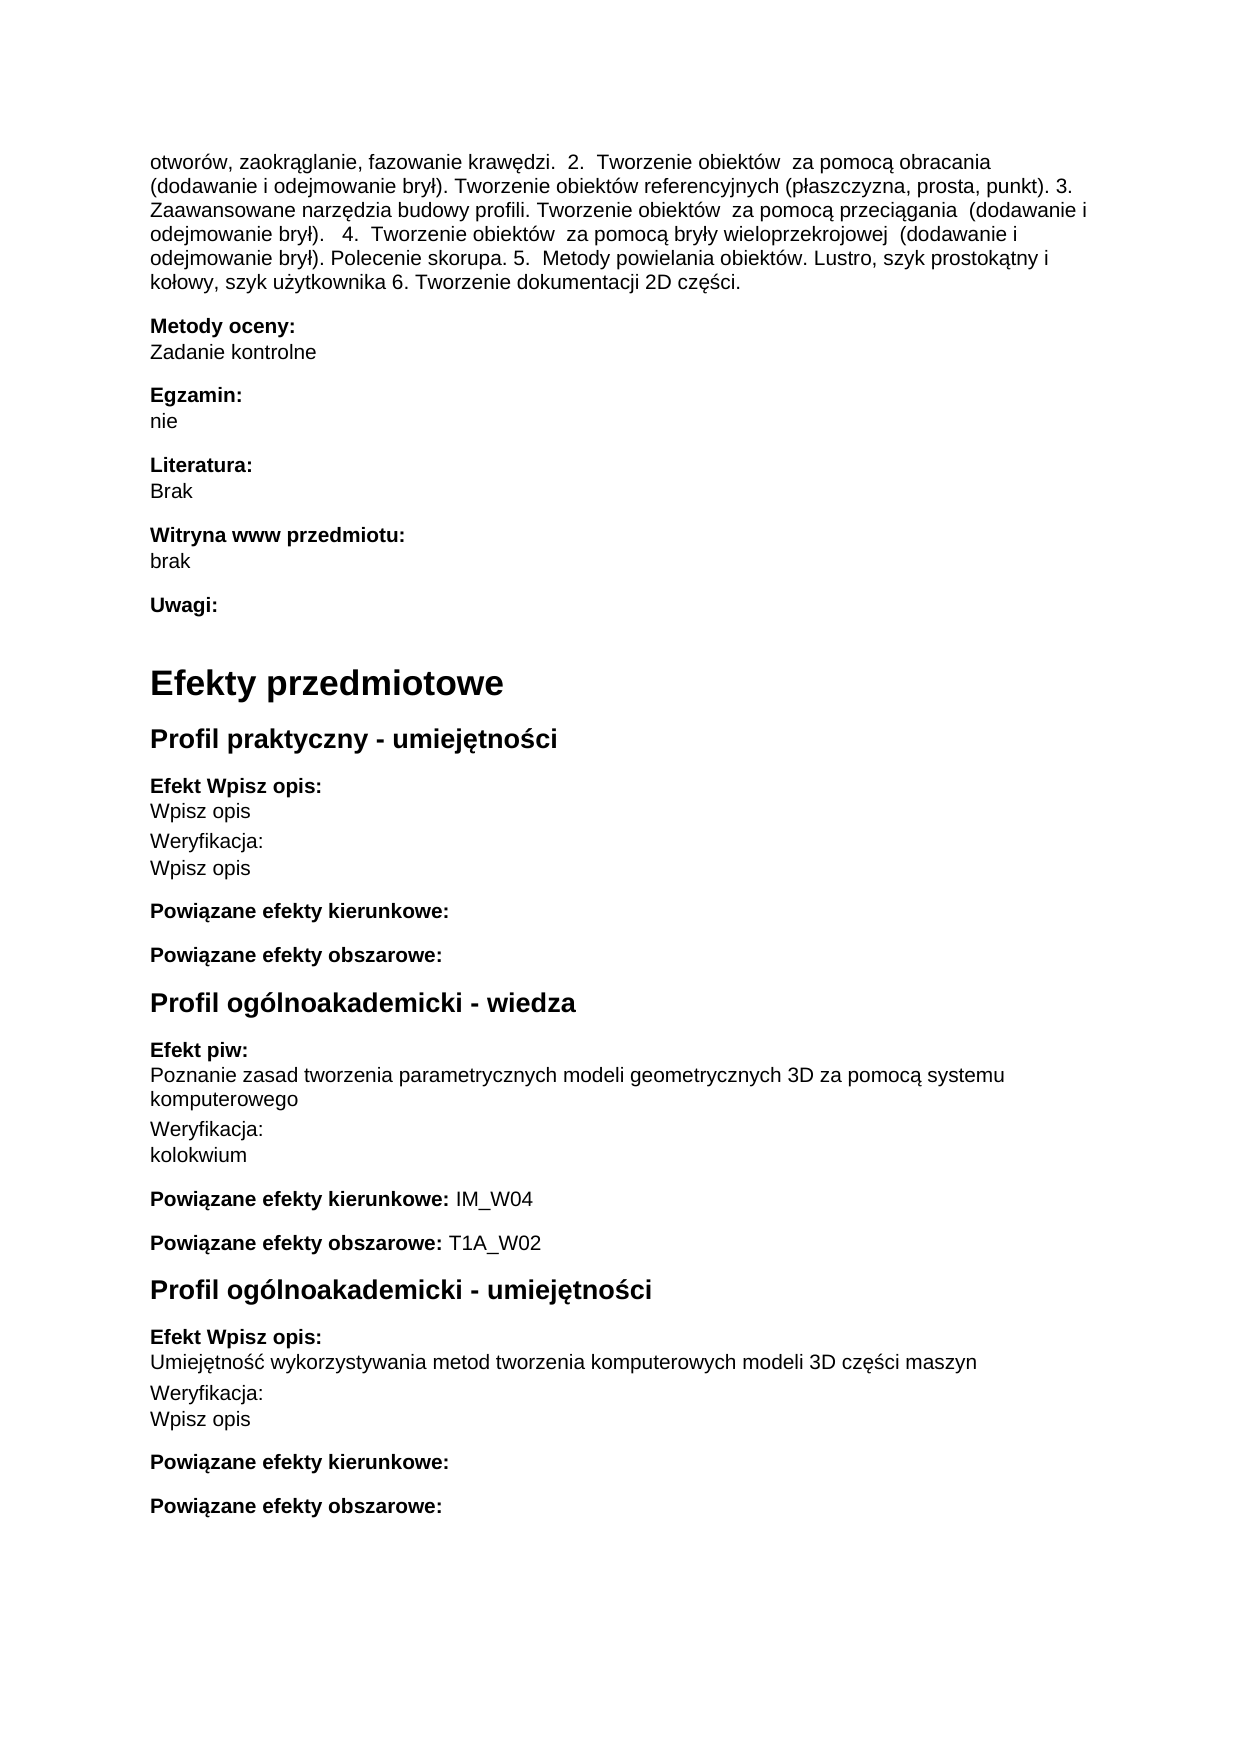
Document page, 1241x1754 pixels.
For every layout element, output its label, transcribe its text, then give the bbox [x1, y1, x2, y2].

text Weryfikacja: [150, 1380, 1090, 1404]
text Efekt Wpisz opis: [150, 774, 1090, 798]
text Umiejętność wykorzystywania metod tworzenia komputerowych modeli 3D części maszyn [150, 1350, 1090, 1374]
text Powiązane efekty kierunkowe: IM_W04 [150, 1187, 1090, 1211]
text Wpisz opis [150, 855, 1090, 879]
text Wpisz opis [150, 1406, 1090, 1430]
text Powiązane efekty kierunkowe: [150, 899, 1090, 923]
text Powiązane efekty obszarowe: [150, 1494, 1090, 1518]
subtitle Profil ogólnoakademicki - umiejętności [150, 1274, 1090, 1305]
text Efekt piw: [150, 1038, 1090, 1062]
text Uwagi: [150, 593, 1090, 617]
subtitle Profil ogólnoakademicki - wiedza [150, 987, 1090, 1018]
text Zadanie kontrolne [150, 339, 1090, 363]
text Metody oceny: [150, 313, 1090, 337]
text Literatura: [150, 453, 1090, 477]
text Powiązane efekty obszarowe: [150, 943, 1090, 967]
text Poznanie zasad tworzenia parametrycznych modeli geometrycznych 3D za pomocą systemu komputerowego [150, 1063, 1090, 1111]
text brak [150, 549, 1090, 573]
subtitle Efekty przedmiotowe [150, 662, 1090, 703]
text Brak [150, 479, 1090, 503]
text kolokwium [150, 1143, 1090, 1167]
text Egzamin: [150, 383, 1090, 407]
text Efekt Wpisz opis: [150, 1325, 1090, 1349]
text nie [150, 409, 1090, 433]
subtitle Profil praktyczny - umiejętności [150, 723, 1090, 754]
text Witryna www przedmiotu: [150, 523, 1090, 547]
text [150, 150, 1090, 294]
text Weryfikacja: [150, 829, 1090, 853]
text Powiązane efekty obszarowe: T1A_W02 [150, 1230, 1090, 1254]
text Powiązane efekty kierunkowe: [150, 1450, 1090, 1474]
text Weryfikacja: [150, 1117, 1090, 1141]
text Wpisz opis [150, 799, 1090, 823]
